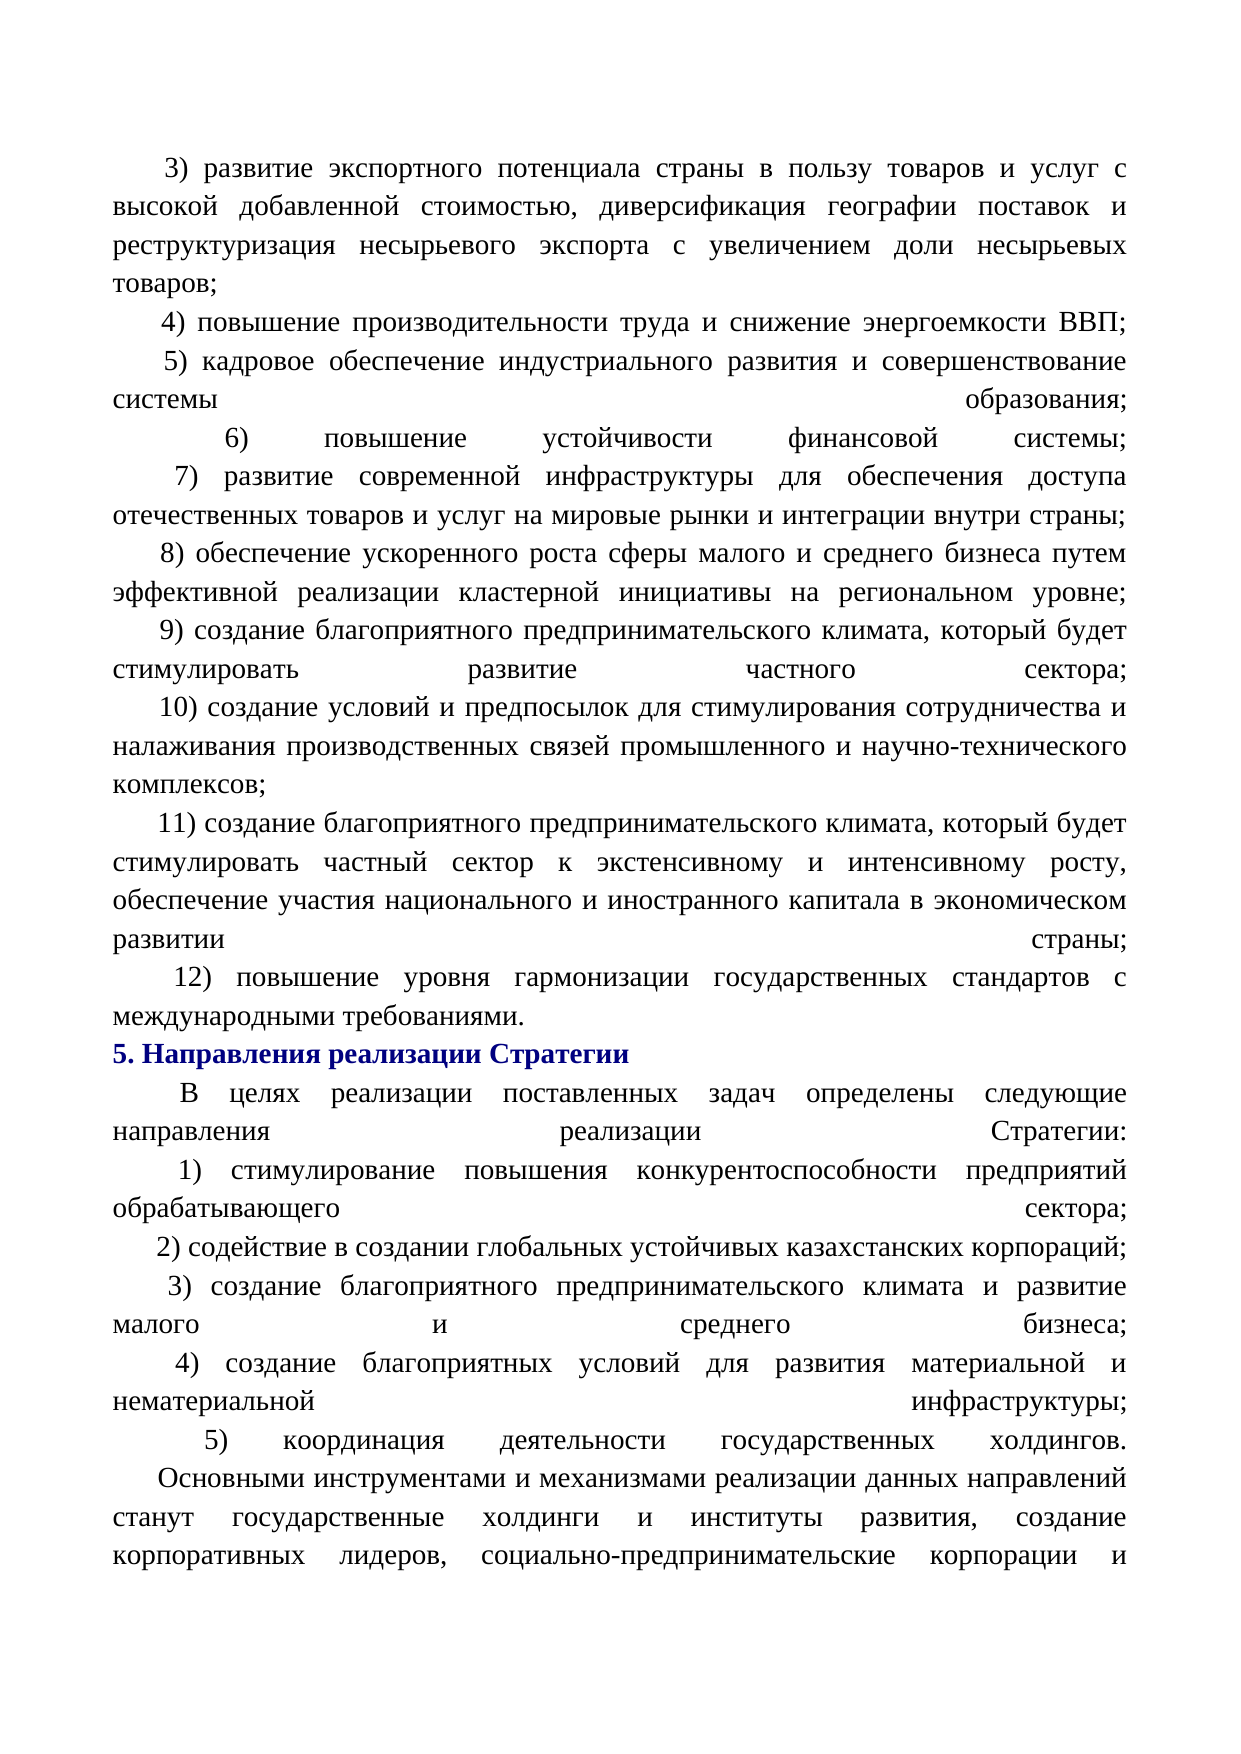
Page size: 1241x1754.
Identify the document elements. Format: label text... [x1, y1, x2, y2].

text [112, 150, 1128, 1031]
text 5. Направления реализации Стратегии [112, 1036, 1128, 1070]
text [112, 1075, 1128, 1571]
